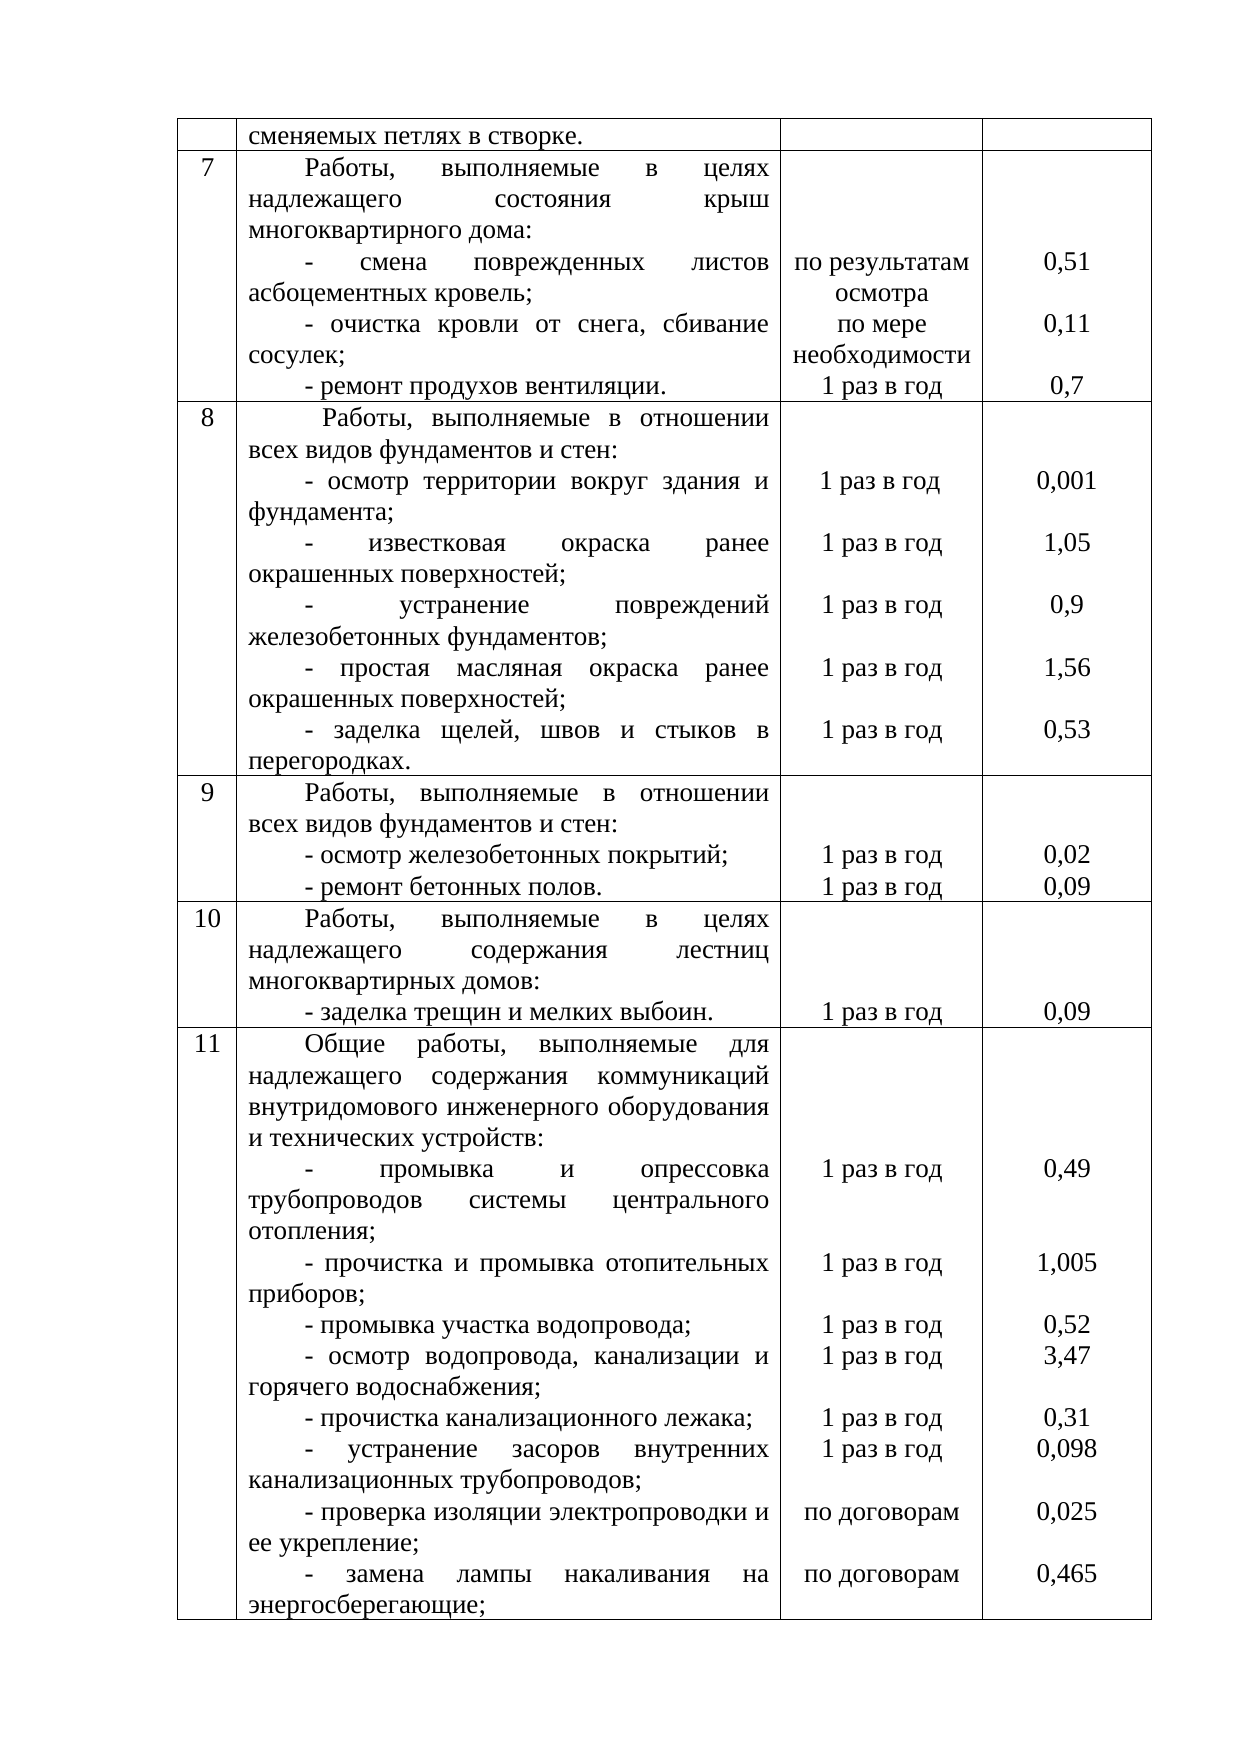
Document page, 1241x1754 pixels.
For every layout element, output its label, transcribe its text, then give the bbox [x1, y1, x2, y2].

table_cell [781, 1028, 982, 1619]
table_cell 1 раз в год [781, 902, 982, 1027]
table_cell 0,09 [983, 902, 1151, 1027]
table_cell по результатам осмотра по мере необходимости 1 раз в год [781, 151, 982, 401]
table_cell 6 [178, 119, 236, 150]
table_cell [237, 1028, 780, 1619]
table_cell Работы, выполняемые в целях надлежащего содержания лестниц многоквартирных домов: - заделка трещин и мелких выбоин. [237, 902, 780, 1027]
table_cell 11 [178, 1028, 236, 1619]
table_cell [983, 119, 1151, 150]
table_cell Работы, выполняемые в отношении всех видов фундаментов и стен: - осмотр железобетонных покрытий; - ремонт бетонных полов. [237, 776, 780, 901]
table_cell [237, 119, 780, 150]
table_cell 7 [178, 151, 236, 401]
table_cell Работы, выполняемые в отношении всех видов фундаментов и стен: - осмотр территории вокруг здания и фундамента; - известковая окраска ранее окрашенных поверхностей; - устранение повреждений железобетонных фундаментов; - простая масляная окраска ранее окрашенных поверхностей; - заделка щелей, швов и стыков в перегородках. [237, 402, 780, 775]
table_cell 1 раз в год 1 раз в год 1 раз в год 1 раз в год 1 раз в год [781, 402, 982, 775]
table_cell 0,51 0,11 0,7 [983, 151, 1151, 401]
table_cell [983, 1028, 1151, 1619]
table_cell 9 [178, 776, 236, 901]
table_cell 8 [178, 402, 236, 775]
table_cell 0,02 0,09 [983, 776, 1151, 901]
table_cell 10 [178, 902, 236, 1027]
table_cell 1 раз в год 1 раз в год [781, 776, 982, 901]
table_cell Работы, выполняемые в целях надлежащего состояния крыш многоквартирного дома: - смена поврежденных листов асбоцементных кровель; - очистка кровли от снега, сбивание сосулек; - ремонт продухов вентиляции. [237, 151, 780, 401]
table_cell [781, 119, 982, 150]
table_cell 0,001 1,05 0,9 1,56 0,53 [983, 402, 1151, 775]
